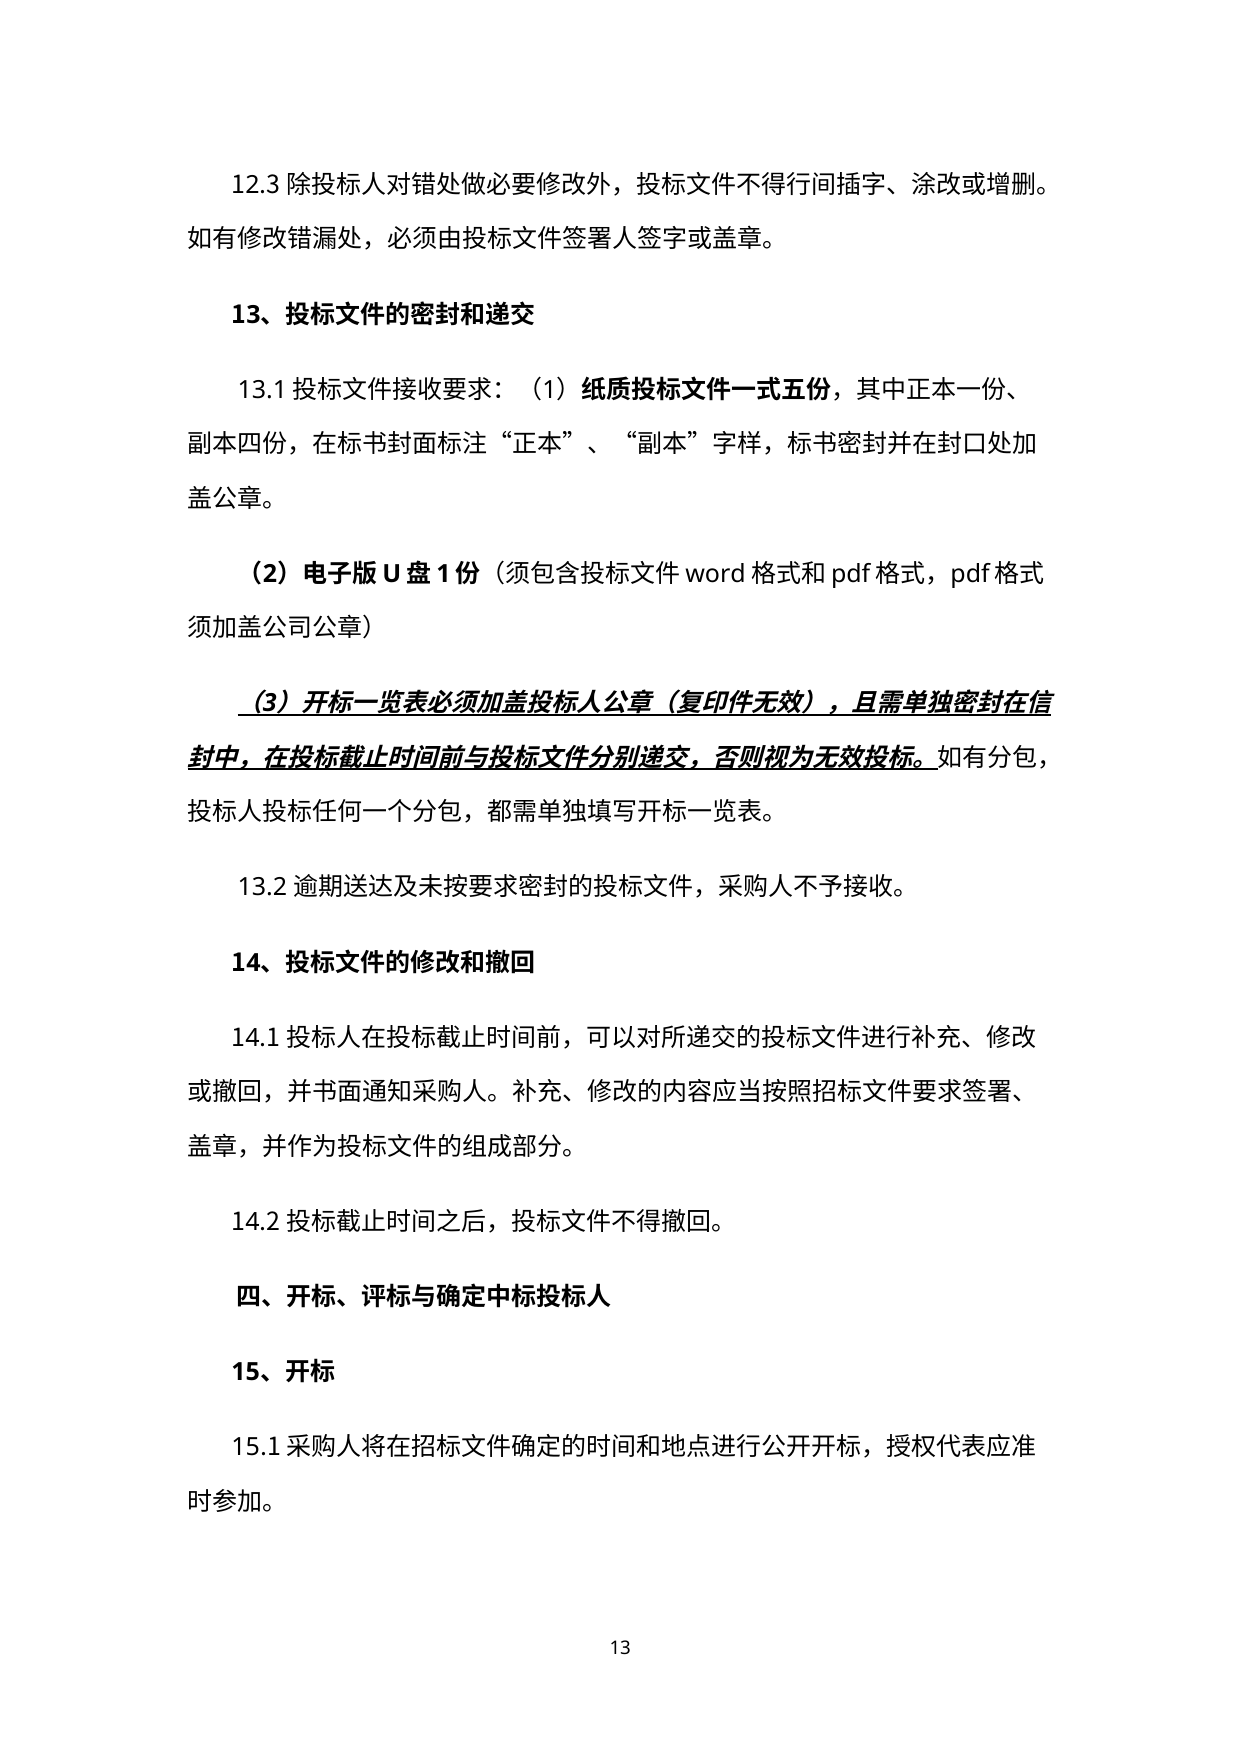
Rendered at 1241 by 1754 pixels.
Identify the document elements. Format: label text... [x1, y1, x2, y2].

text （3）开标一览表必须加盖投标人公章（复印件无效），且需单独密封在信封中，在投标截止时间前与投标文件分别递交，否则视为无效投标。如有分包，投标人投标任何一个分包，都需单独填写开标一览表。 [187, 683, 1053, 828]
text 13、投标文件的密封和递交 [187, 294, 1053, 330]
text 13.1投标文件接收要求：（1）纸质投标文件一式五份，其中正本一份、副本四份，在标书封面标注“正本”、“副本”字样，标书密封并在封口处加盖公章。 [187, 369, 1053, 514]
text （2）电子版U盘1份（须包含投标文件word格式和pdf格式，pdf格式须加盖公司公章） [187, 553, 1053, 644]
text 15、开标 [187, 1352, 1053, 1388]
text 12.3 除投标人对错处做必要修改外，投标文件不得行间插字、涂改或增删。如有修改错漏处，必须由投标文件签署人签字或盖章。 [187, 164, 1053, 255]
text 14、投标文件的修改和撤回 [187, 942, 1053, 978]
text 13.2 逾期送达及未按要求密封的投标文件，采购人不予接收。 [187, 867, 1053, 903]
text 14.1 投标人在投标截止时间前，可以对所递交的投标文件进行补充、修改或撤回，并书面通知采购人。补充、修改的内容应当按照招标文件要求签署、盖章，并作为投标文件的组成部分。 [187, 1017, 1053, 1162]
text 15.1 采购人将在招标文件确定的时间和地点进行公开开标，授权代表应准时参加。 [187, 1427, 1053, 1517]
text 14.2 投标截止时间之后，投标文件不得撤回。 [187, 1201, 1053, 1237]
text 四、开标、评标与确定中标投标人 [187, 1276, 1053, 1313]
